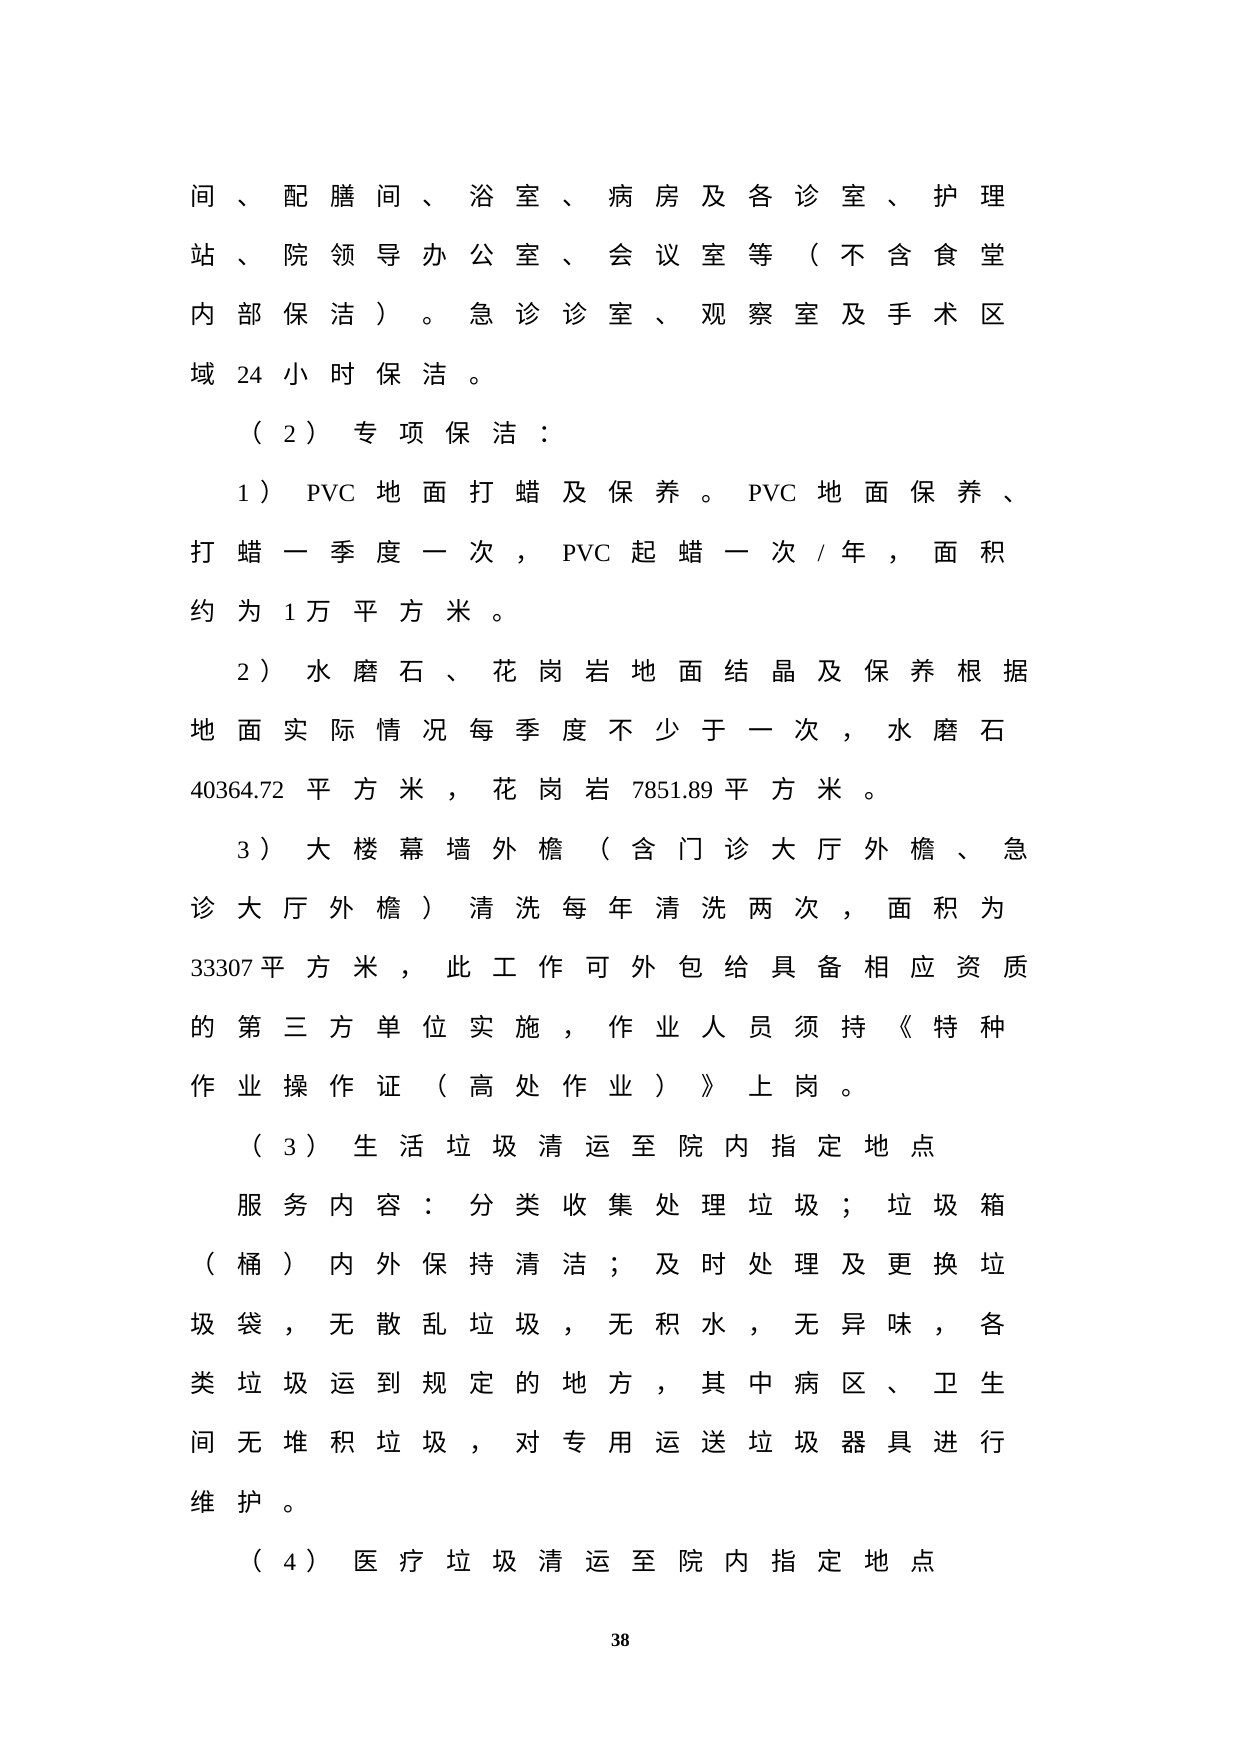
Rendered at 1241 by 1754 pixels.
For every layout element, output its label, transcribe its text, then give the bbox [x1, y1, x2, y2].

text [190, 164, 1050, 402]
text 服务内容：分类收集处理垃圾；垃圾箱（桶）内外保持清洁；及时处理及更换垃圾袋，无散乱垃圾，无积水，无异味，各类垃圾运到规定的地方，其中病区、卫生间无堆积垃圾，对专用运送垃圾器具进行维护。 [190, 1174, 1050, 1530]
text 1）PVC地面打蜡及保养。PVC地面保养、打蜡一季度一次，PVC起蜡一次/年，面积约为1万平方米。 [190, 461, 1050, 639]
text 3）大楼幕墙外檐（含门诊大厅外檐、急诊大厅外檐）清洗每年清洗两次，面积为33307平方米，此工作可外包给具备相应资质的第三方单位实施，作业人员须持《特种作业操作证（高处作业）》上岗。 [190, 818, 1050, 1114]
text 2）水磨石、花岗岩地面结晶及保养根据地面实际情况每季度不少于一次，水磨石40364.72平方米，花岗岩7851.89平方米。 [190, 639, 1050, 818]
text （3）生活垃圾清运至院内指定地点 [190, 1114, 1050, 1174]
text （2）专项保洁： [190, 402, 1050, 461]
text （4）医疗垃圾清运至院内指定地点 [190, 1530, 1050, 1589]
